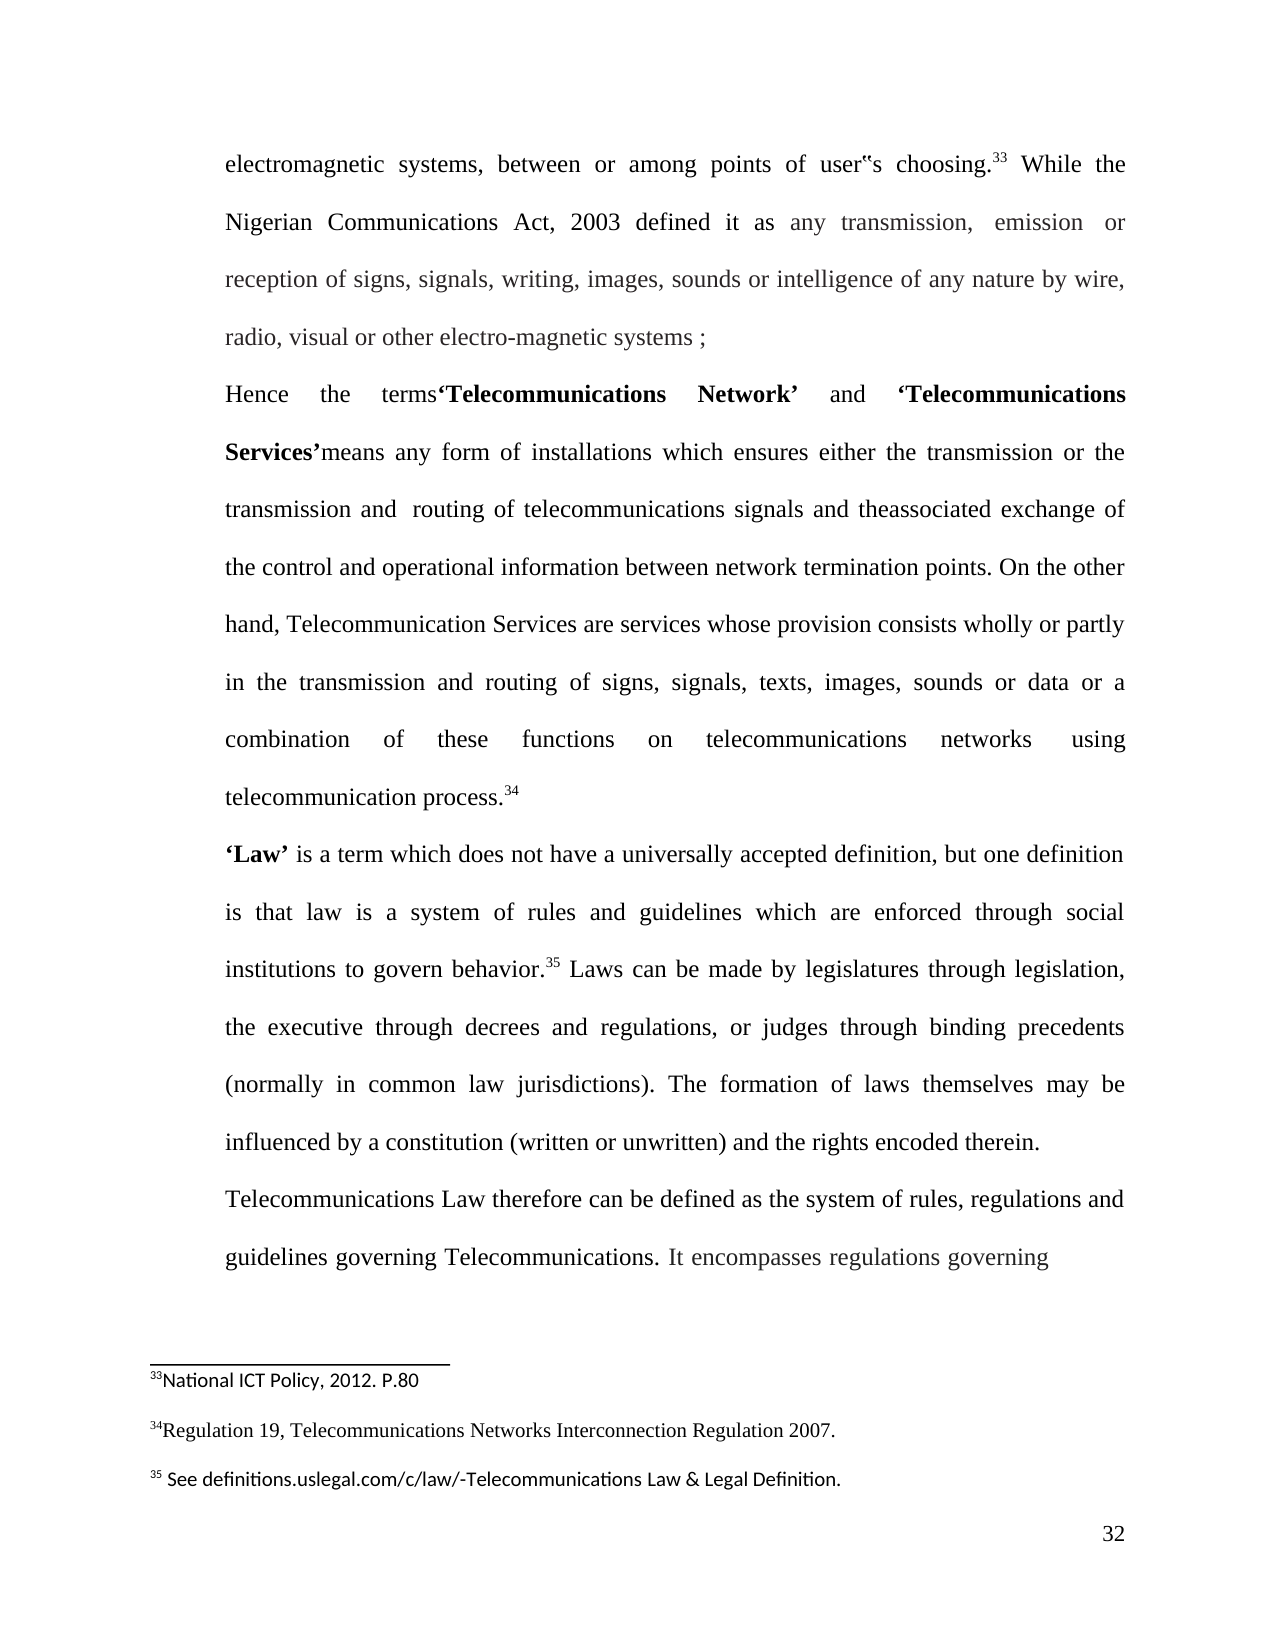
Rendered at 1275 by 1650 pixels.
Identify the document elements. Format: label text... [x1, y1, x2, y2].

text 34Regulation 19, Telecommunications Networks Interconnection Regulation 2007. [150, 1418, 1137, 1442]
text electromagnetic systems, between or among points of user‟s choosing.33 While the Nigerian Communications Act, 2003 defined it as any transmission, emission or reception of signs, signals, writing, images, sounds or intelligence of any nature by wire, radio, visual or other electro-magnetic systems ; [225, 149, 1126, 350]
text ‘Law’ is a term which does not have a universally accepted definition, but one definition is that law is a system of rules and guidelines which are enforced through social institutions to govern behavior.35 Laws can be made by legislatures through legislation, the executive through decrees and regulations, or judges through binding precedents (normally in common law jurisdictions). The formation of laws themselves may be influenced by a constitution (written or unwritten) and the rights encoded therein. [225, 839, 1125, 1156]
text 33National ICT Policy, 2012. P.80 [150, 1367, 1137, 1393]
text 35 See definitions.uslegal.com/c/law/-Telecommunications Law & Legal Definition. [150, 1466, 1137, 1492]
text Hence the terms‘Telecommunications Network’ and ‘Telecommunications Services’means any form of installations which ensures either the transmission or the transmission and routing of telecommunications signals and theassociated exchange of the control and operational information between network termination points. On the other hand, Telecommunication Services are services whose provision consists wholly or partly in the transmission and routing of signs, signals, texts, images, sounds or data or a combination of these functions on telecommunications networks using telecommunication process.34 [225, 379, 1126, 810]
text Telecommunications Law therefore can be defined as the system of rules, regulations and guidelines governing Telecommunications. It encompasses regulations governing [225, 1184, 1125, 1271]
